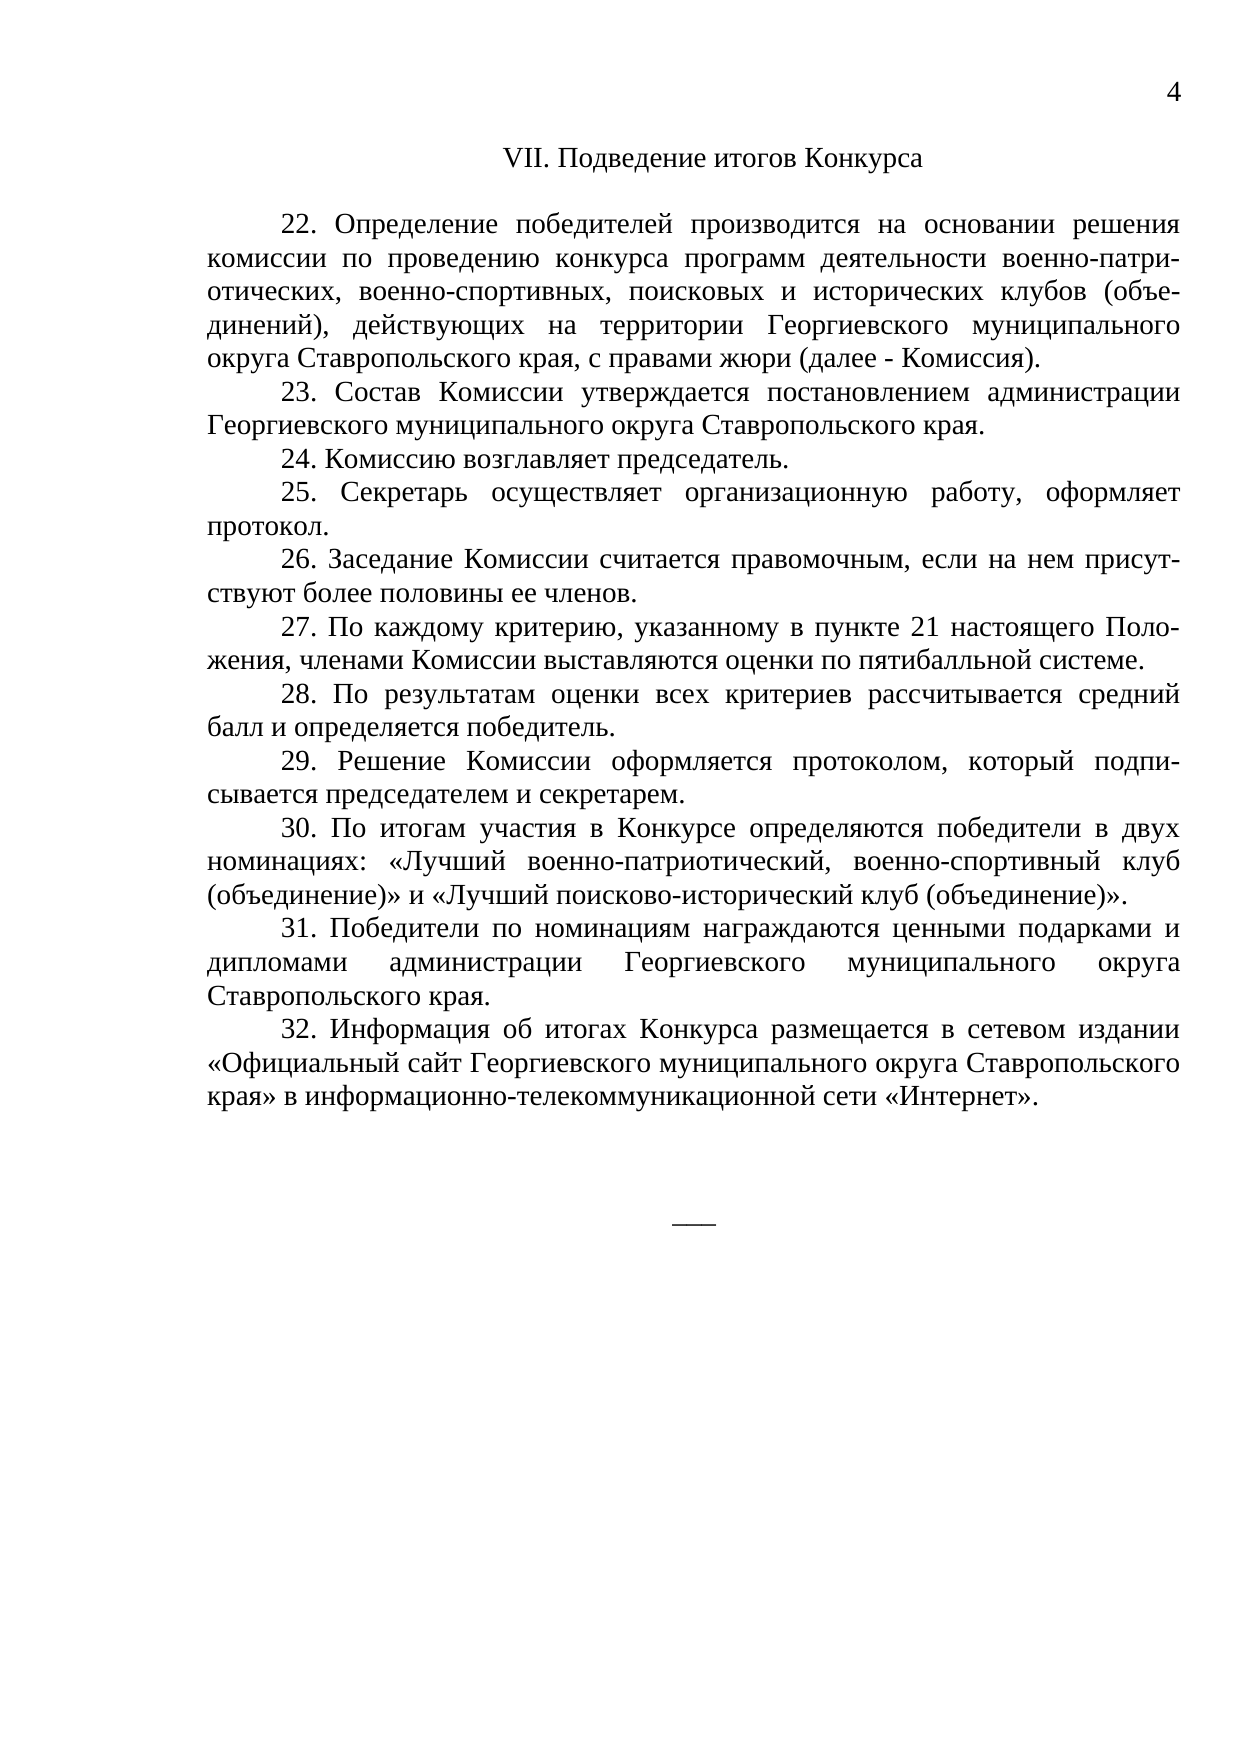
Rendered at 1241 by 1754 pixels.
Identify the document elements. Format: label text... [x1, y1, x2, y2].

text 32. Информация об итогах Конкурса размещается в сетевом издании «Официальный сайт Георгиевского муниципального округа Ставропольского края» в информационно-телекоммуникационной сети «Интернет». [207, 1011, 1181, 1112]
text 24. Комиссию возглавляет председатель. [207, 441, 1181, 474]
text 22. Определение победителей производится на основании решения комиссии по проведению конкурса программ деятельности военно-патри-отических, военно-спортивных, поисковых и исторических клубов (объе-динений), действующих на территории Георгиевского муниципального округа Ставропольского края, с правами жюри (далее - Комиссия). [207, 206, 1181, 374]
text 30. По итогам участия в Конкурсе определяются победители в двух номинациях: «Лучший военно-патриотический, военно-спортивный клуб (объединение)» и «Лучший поисково-исторический клуб (объединение)». [207, 810, 1181, 911]
text 28. По результатам оценки всех критериев рассчитывается средний балл и определяется победитель. [207, 676, 1181, 743]
text 29. Решение Комиссии оформляется протоколом, который подпи-сывается председателем и секретарем. [207, 743, 1181, 810]
text 31. Победители по номинациям награждаются ценными подарками и дипломами администрации Георгиевского муниципального округа Ставропольского края. [207, 911, 1181, 1011]
text VII. Подведение итогов Конкурса [244, 148, 1181, 173]
text 25. Секретарь осуществляет организационную работу, оформляет протокол. [207, 474, 1181, 542]
text 26. Заседание Комиссии считается правомочным, если на нем присут-ствуют более половины ее членов. [207, 542, 1181, 609]
text ___ [207, 1203, 1181, 1228]
text 27. По каждому критерию, указанному в пункте 21 настоящего Поло-жения, членами Комиссии выставляются оценки по пятибалльной системе. [207, 609, 1181, 676]
text 23. Состав Комиссии утверждается постановлением администрации Георгиевского муниципального округа Ставропольского края. [207, 374, 1181, 441]
